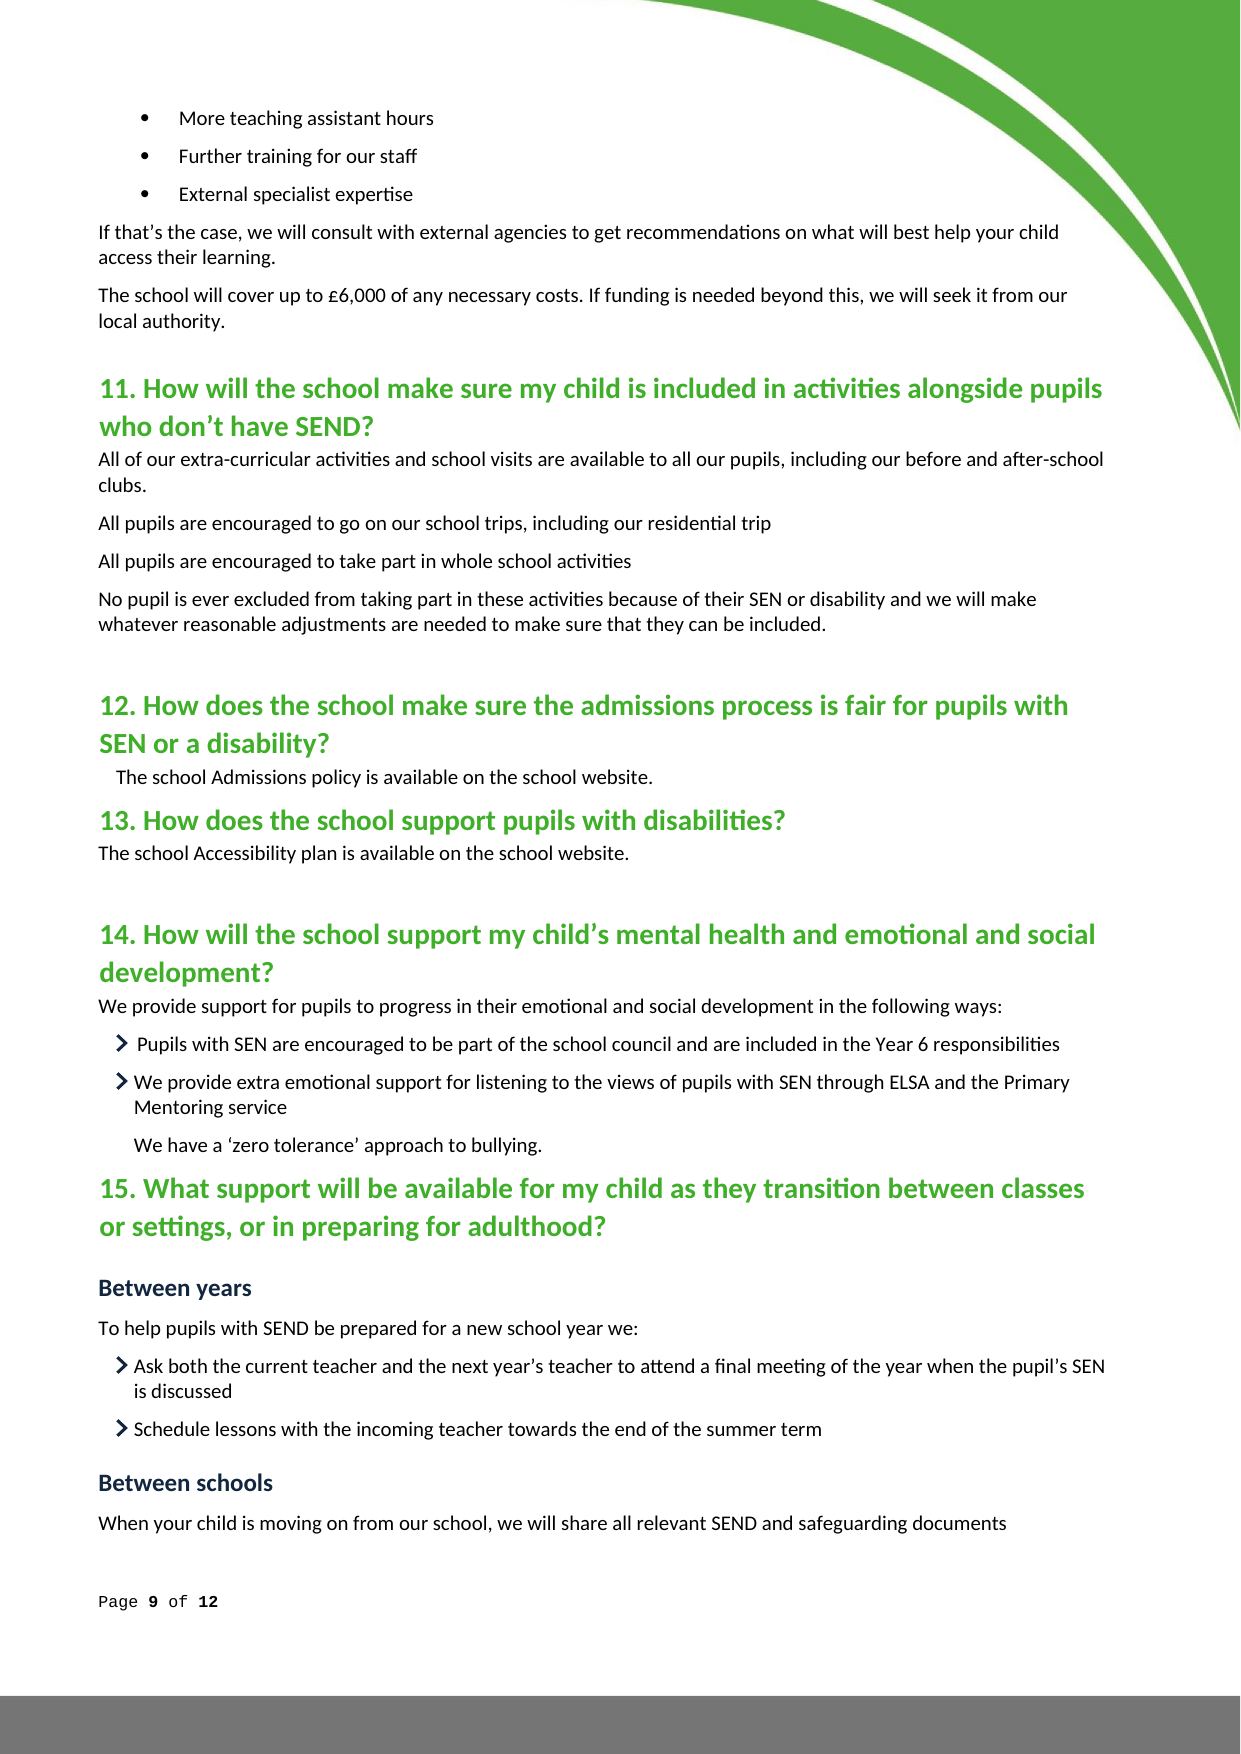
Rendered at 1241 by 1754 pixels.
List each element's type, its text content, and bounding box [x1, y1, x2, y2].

list The school Accessibility plan is available on the school website. [98, 840, 1107, 866]
text We provide extra emotional support for listening to the views of pupils with SEN through ELSA and the Primary Mentoring service [116, 1069, 1107, 1120]
text Between schools [98, 1467, 1107, 1497]
subtitle 14. How will the school support my child’s mental health and emotional and social development? [99, 916, 1107, 990]
subtitle 11. How will the school make sure my child is included in activities alongside pupils who don’t have SEND? [99, 370, 1107, 444]
picture [0, 0, 1241, 1754]
text Between years [98, 1272, 1107, 1302]
list The school Admissions policy is available on the school website. [116, 764, 1107, 789]
text Schedule lessons with the incoming teacher towards the end of the summer term [116, 1416, 1107, 1442]
subtitle 12. How does the school make sure the admissions process is fair for pupils with SEN or a disability? [99, 687, 1107, 761]
list Further training for our staff [141, 143, 1107, 169]
list More teaching assistant hours [141, 105, 1107, 131]
text All pupils are encouraged to go on our school trips, including our residential trip [98, 510, 1107, 535]
list External specialist expertise [141, 181, 1107, 207]
text All pupils are encouraged to take part in whole school activities [98, 548, 1107, 573]
text Pupils with SEN are encouraged to be part of the school council and are included in the Year 6 responsibilities [116, 1031, 1107, 1056]
text The school will cover up to £6,000 of any necessary costs. If funding is needed beyond this, we will seek it from our local authority. [98, 282, 1107, 357]
text To help pupils with SEND be prepared for a new school year we: [98, 1315, 1107, 1340]
text No pupil is ever excluded from taking part in these activities because of their SEN or disability and we will make whatever reasonable adjustments are needed to make sure that they can be included. [98, 586, 1107, 637]
text We provide support for pupils to progress in their emotional and social development in the following ways: [98, 993, 1107, 1018]
text If that’s the case, we will consult with external agencies to get recommendations on what will best help your child access their learning. [98, 219, 1107, 270]
subtitle 15. What support will be available for my child as they transition between classes or settings, or in preparing for adulthood? [99, 1170, 1107, 1244]
text Ask both the current teacher and the next year’s teacher to attend a final meeting of the year when the pupil’s SEN is discussed [116, 1353, 1107, 1404]
subtitle 13. How does the school support pupils with disabilities? [99, 802, 1107, 837]
text All of our extra-curricular activities and school visits are available to all our pupils, including our before and after-school clubs. [98, 447, 1107, 497]
text When your child is moving on from our school, we will share all relevant SEND and safeguarding documents [98, 1510, 1107, 1535]
list We have a ‘zero tolerance’ approach to bullying. [133, 1132, 1107, 1158]
